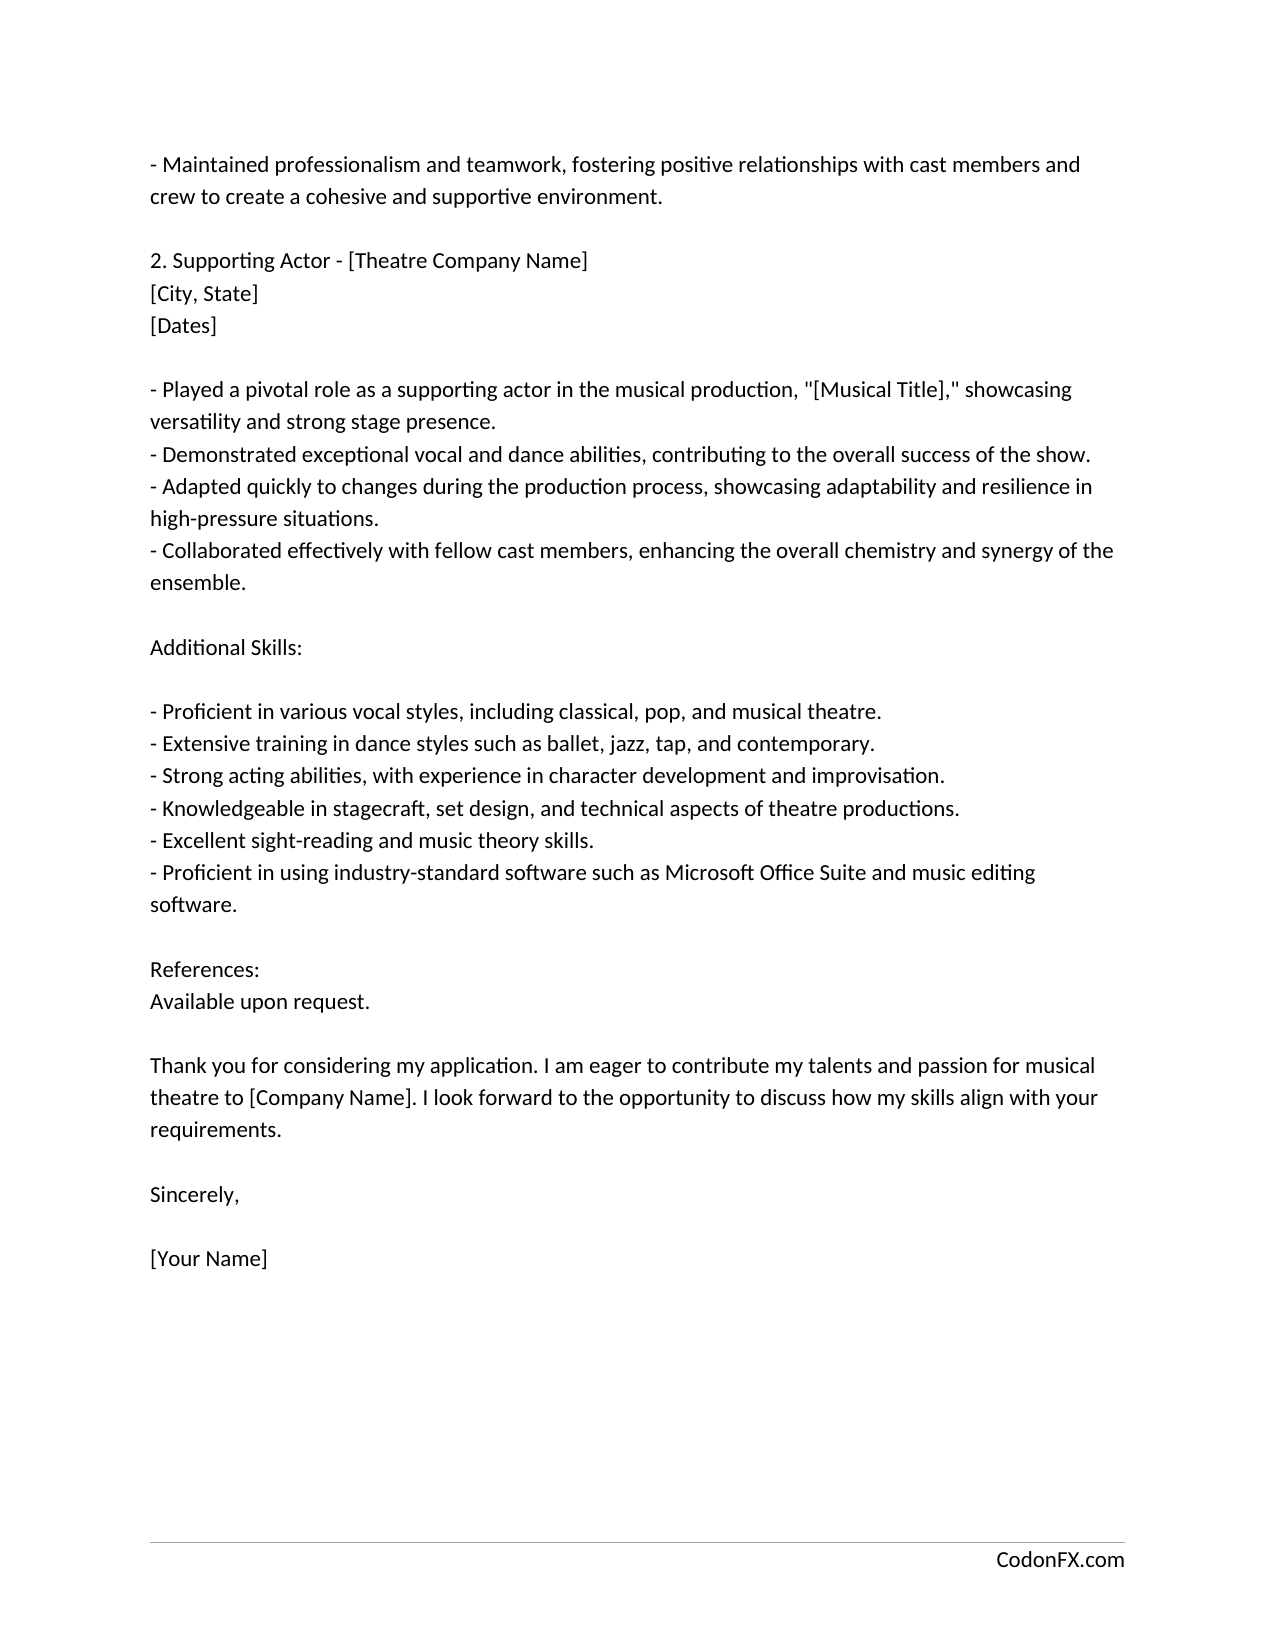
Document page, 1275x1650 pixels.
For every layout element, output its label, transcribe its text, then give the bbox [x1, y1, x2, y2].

text - Demonstrated exceptional vocal and dance abilities, contributing to the overall success of the show. [150, 440, 1125, 468]
text [Your Name] [150, 1244, 1125, 1272]
text [Dates] [150, 311, 1125, 339]
text - Maintained professionalism and teamwork, fostering positive relationships with cast members and crew to create a cohesive and supportive environment. [150, 150, 1125, 210]
text Additional Skills: [150, 633, 1125, 661]
text Available upon request. [150, 987, 1125, 1015]
text Sincerely, [150, 1180, 1125, 1208]
text - Extensive training in dance styles such as ballet, jazz, tap, and contemporary. [150, 729, 1125, 757]
text - Excellent sight-reading and music theory skills. [150, 826, 1125, 854]
text - Adapted quickly to changes during the production process, showcasing adaptability and resilience in high-pressure situations. [150, 472, 1125, 532]
text - Proficient in using industry-standard software such as Microsoft Office Suite and music editing software. [150, 858, 1125, 918]
text - Collaborated effectively with fellow cast members, enhancing the overall chemistry and synergy of the ensemble. [150, 536, 1125, 596]
text - Knowledgeable in stagecraft, set design, and technical aspects of theatre productions. [150, 794, 1125, 822]
text References: [150, 955, 1125, 983]
text - Played a pivotal role as a supporting actor in the musical production, "[Musical Title]," showcasing versatility and strong stage presence. [150, 375, 1125, 436]
text [City, State] [150, 279, 1125, 307]
text 2. Supporting Actor - [Theatre Company Name] [150, 247, 1125, 274]
text - Strong acting abilities, with experience in character development and improvisation. [150, 762, 1125, 789]
text - Proficient in various vocal styles, including classical, pop, and musical theatre. [150, 697, 1125, 725]
text Thank you for considering my application. I am eager to contribute my talents and passion for musical theatre to [Company Name]. I look forward to the opportunity to discuss how my skills align with your requirements. [150, 1051, 1125, 1144]
